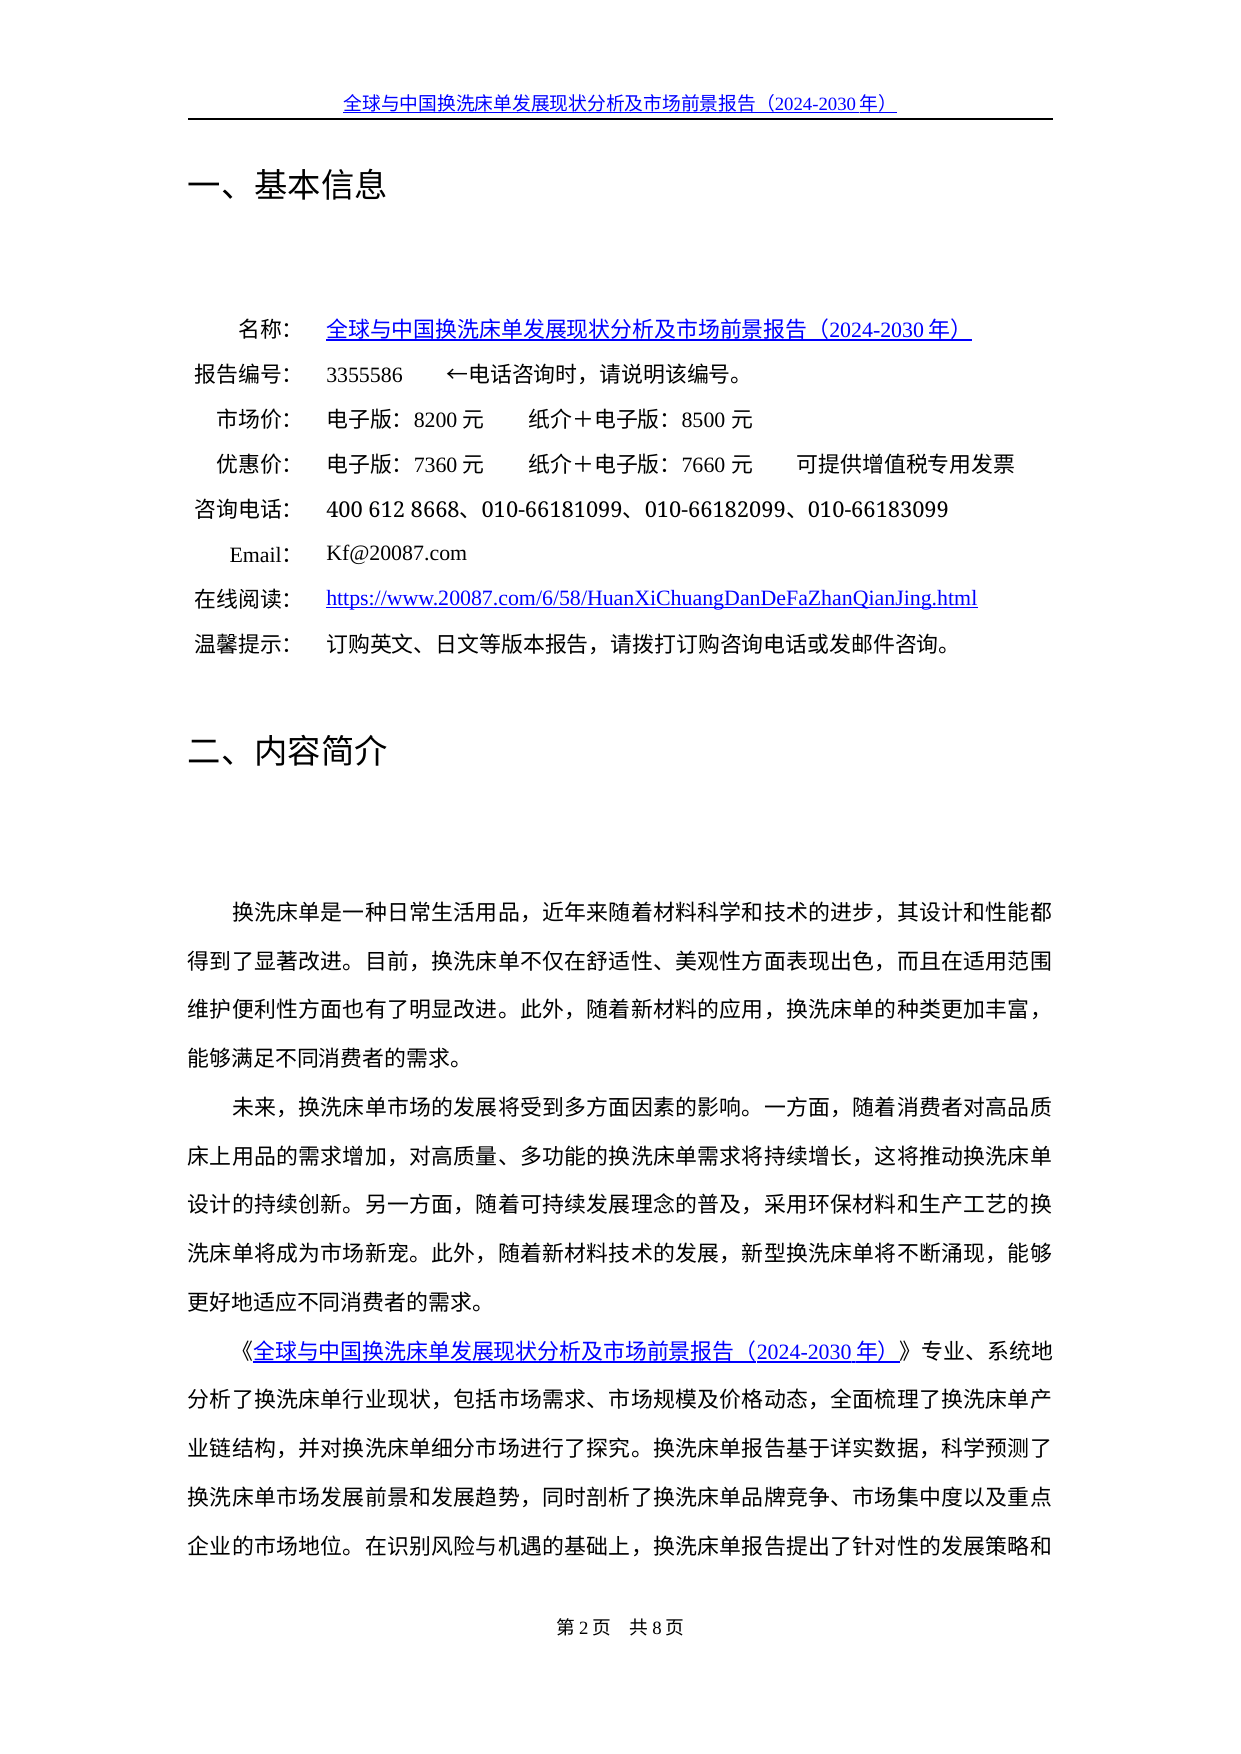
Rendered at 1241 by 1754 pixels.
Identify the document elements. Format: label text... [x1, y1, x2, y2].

table_cell Kf@20087.com [315, 537, 1073, 582]
table_cell 优惠价： [167, 447, 315, 492]
title 一、基本信息 [187, 150, 1053, 215]
table_cell 3355586 ←电话咨询时，请说明该编号。 [315, 357, 1073, 402]
table_cell 温馨提示： [167, 627, 315, 672]
table_cell [315, 582, 1073, 627]
title 二、内容简介 [187, 717, 1053, 782]
table_cell 订购英文、日文等版本报告，请拨打订购咨询电话或发邮件咨询。 [315, 627, 1073, 672]
table_cell 400 612 8668、010-66181099、010-66182099、010-66183099 [315, 492, 1073, 537]
table_cell 市场价： [167, 402, 315, 447]
table_cell Email： [167, 537, 315, 582]
table_cell 电子版：8200 元 纸介＋电子版：8500 元 [315, 402, 1073, 447]
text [187, 894, 1053, 1561]
table_cell 咨询电话： [167, 492, 315, 537]
table_cell 在线阅读： [167, 582, 315, 627]
table_cell 电子版：7360 元 纸介＋电子版：7660 元 可提供增值税专用发票 [315, 447, 1073, 492]
table_cell 报告编号： [167, 357, 315, 402]
table_header 名称： [167, 312, 315, 357]
table_header 全球与中国换洗床单发展现状分析及市场前景报告（2024-2030年） [315, 312, 1073, 357]
